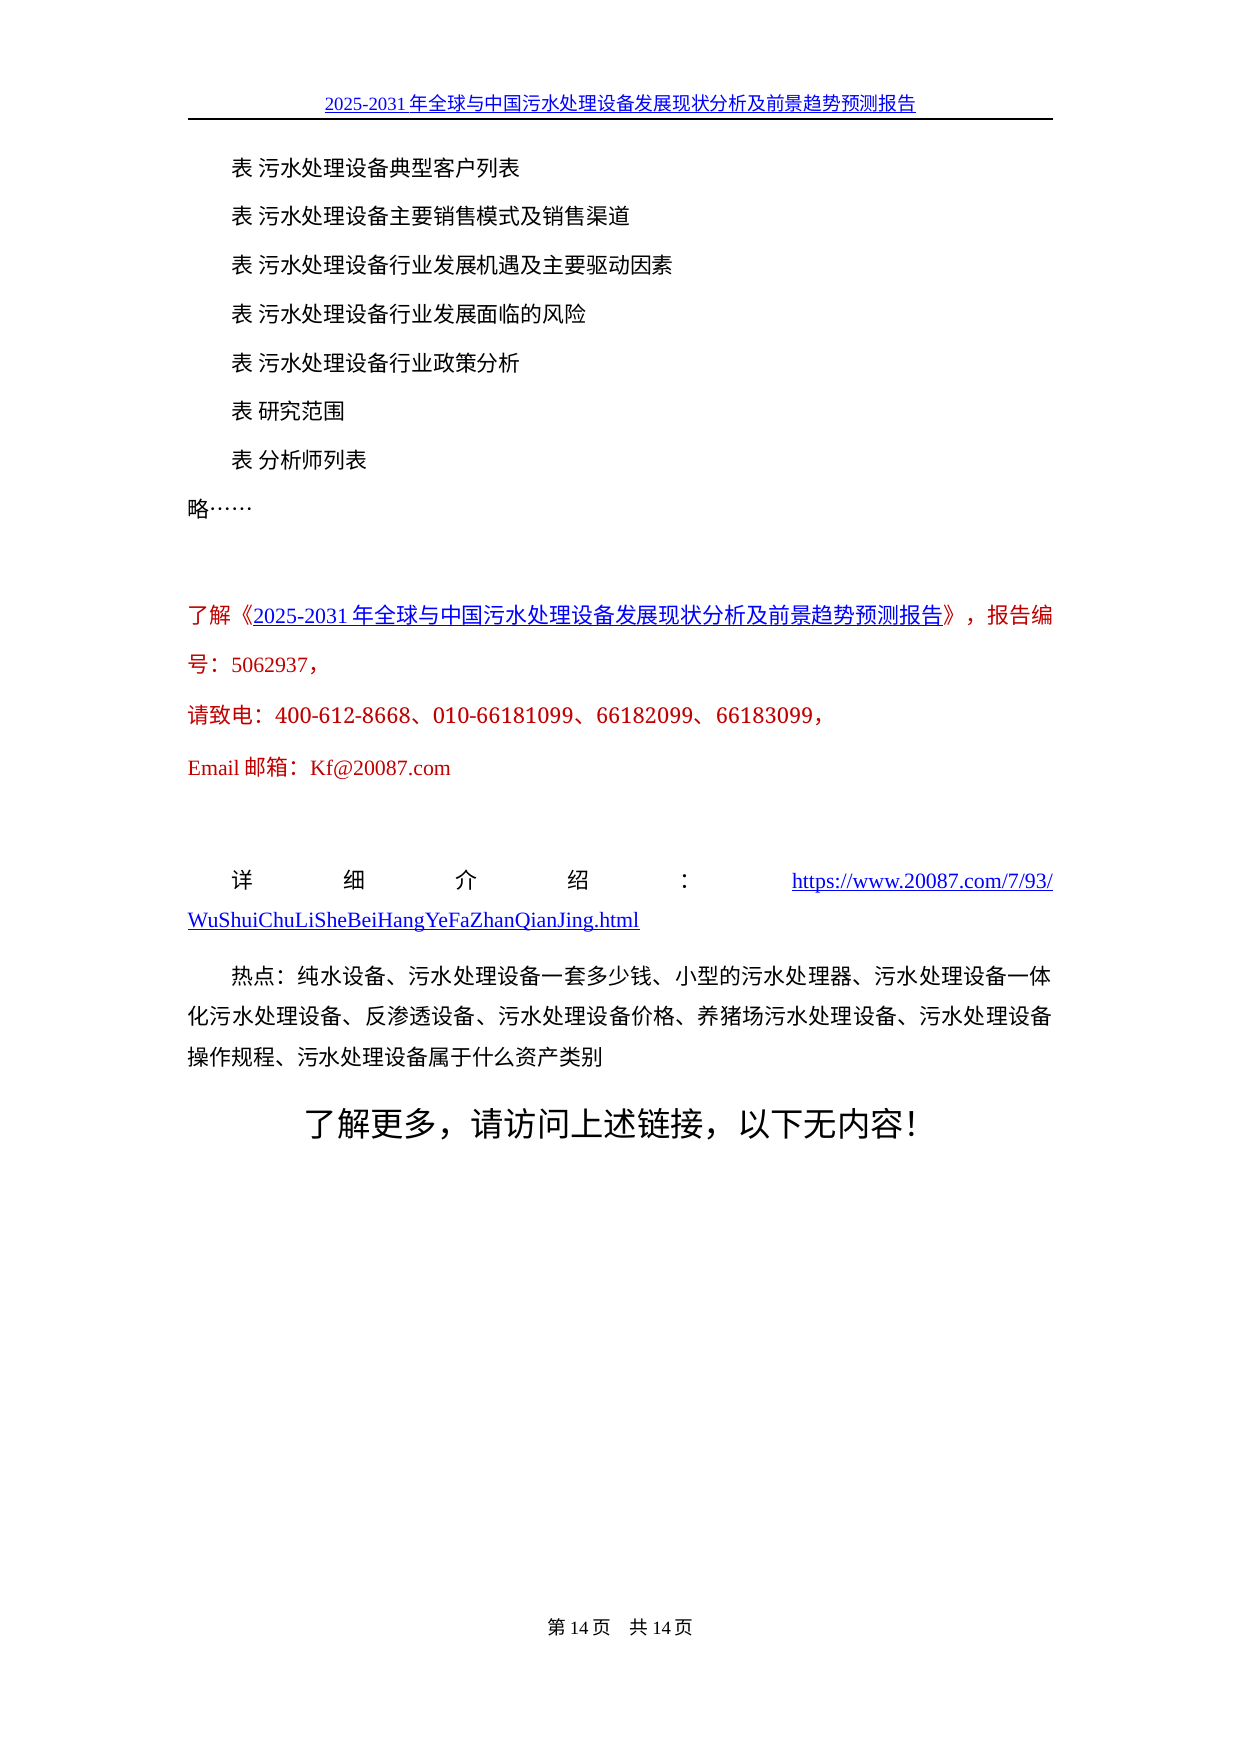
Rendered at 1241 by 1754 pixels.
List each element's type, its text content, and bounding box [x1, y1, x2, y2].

text 了解《2025-2031年全球与中国污水处理设备发展现状分析及前景趋势预测报告》，报告编号：5062937， [187, 598, 1053, 679]
text 详细介绍：https://www.20087.com/7/93/WuShuiChuLiSheBeiHangYeFaZhanQianJing.html [187, 863, 1053, 936]
text 热点：纯水设备、污水处理设备一套多少钱、小型的污水处理器、污水处理设备一体化污水处理设备、反渗透设备、污水处理设备价格、养猪场污水处理设备、污水处理设备操作规程、污水处理设备属于什么资产类别 [187, 958, 1053, 1072]
title 了解更多，请访问上述链接，以下无内容！ [187, 1089, 1053, 1154]
text Email邮箱：Kf@20087.com [187, 750, 1053, 782]
text 请致电：400-612-8668、010-66181099、66182099、66183099， [187, 698, 1053, 731]
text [187, 150, 1053, 524]
